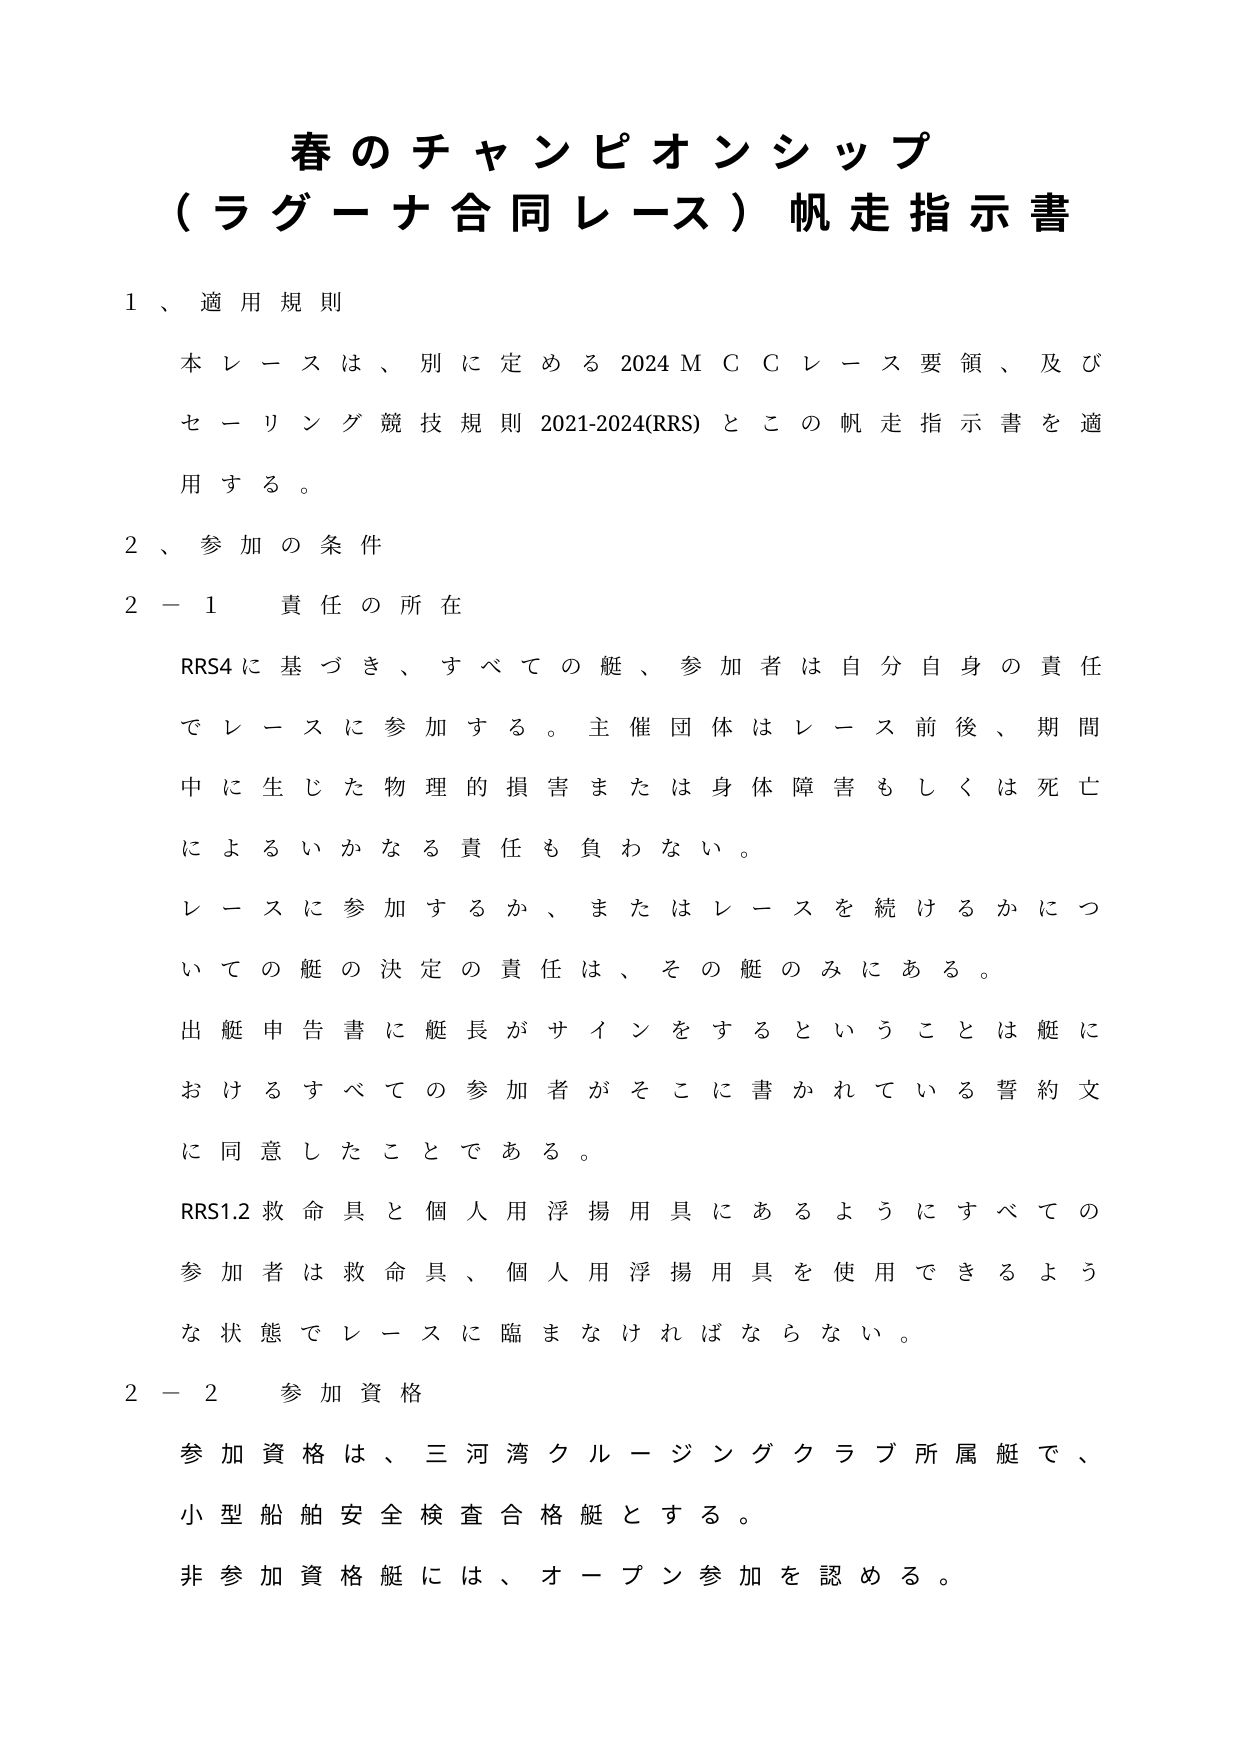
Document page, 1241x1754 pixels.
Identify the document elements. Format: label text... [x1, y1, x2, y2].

text RRS4 に基づき、すべての艇、参加者は自分自身の責任でレースに参加する。主催団体はレース前後、期間中に生じた物理的損害または身体障害もしくは死亡によるいかなる責任も負わない。 [164, 634, 1120, 877]
text セーリング競技規則2021‐2024(RRS)とこの帆走指示書を適用する。 [162, 392, 1120, 513]
text 出艇申告書に艇長がサインをするということは艇におけるすべての参加者がそこに書かれている誓約文に同意したことである。 [164, 998, 1120, 1180]
text レースに参加するか、またはレースを続けるかについての艇の決定の責任は、その艇のみにある。 [164, 877, 1120, 998]
text 非参加資格艇には、オープン参加を認める。 [160, 1544, 1120, 1604]
text （ラグーナ合同レース）帆走指示書 [120, 180, 1120, 240]
text 参加資格は、三河湾クルージングクラブ所属艇で、小型船舶安全検査合格艇とする。 [160, 1423, 1120, 1544]
text 本レースは、別に定める2024ＭＣＣレース要領、及び [162, 331, 1120, 392]
text ２－２ 参加資格 [120, 1362, 1120, 1423]
text ２－１ 責任の所在 [120, 574, 1120, 634]
text ２、参加の条件 [120, 513, 1120, 574]
text 春のチャンピオンシップ [120, 119, 1120, 180]
text １、適用規則 [120, 271, 1120, 331]
text RRS1.2 救命具と個人用浮揚用具にあるようにすべての参加者は救命具、個人用浮揚用具を使用できるような状態でレースに臨まなければならない。 [164, 1180, 1120, 1362]
